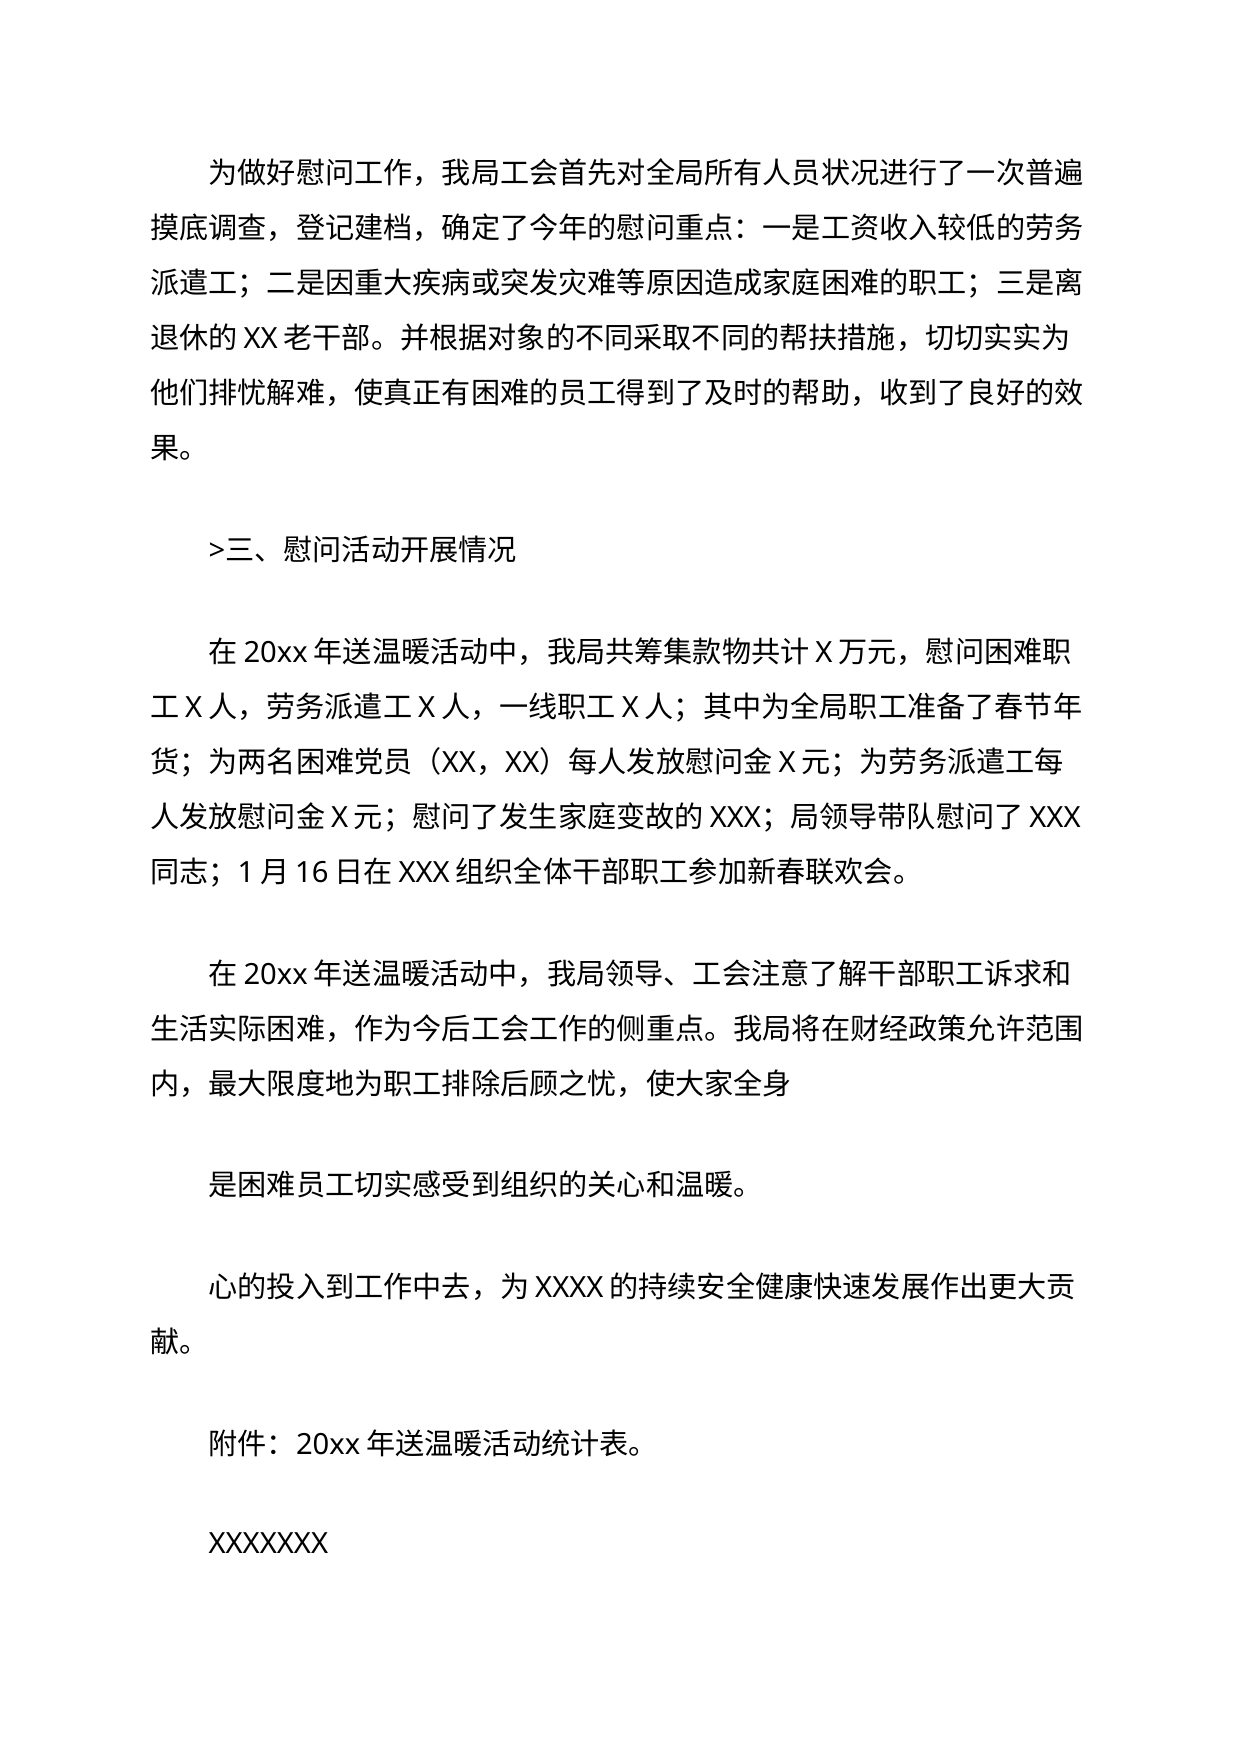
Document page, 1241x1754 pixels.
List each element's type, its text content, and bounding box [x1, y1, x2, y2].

text 心的投入到工作中去，为XXXX的持续安全健康快速发展作出更大贡献。 [150, 1264, 1090, 1361]
text 在20xx年送温暖活动中，我局共筹集款物共计X万元，慰问困难职工X人，劳务派遣工X人，一线职工X人；其中为全局职工准备了春节年货；为两名困难党员（XX，XX）每人发放慰问金X元；为劳务派遣工每人发放慰问金X元；慰问了发生家庭变故的XXX；局领导带队慰问了XXX同志；1月16日在XXX组织全体干部职工参加新春联欢会。 [150, 628, 1090, 891]
text 为做好慰问工作，我局工会首先对全局所有人员状况进行了一次普遍摸底调查，登记建档，确定了今年的慰问重点：一是工资收入较低的劳务派遣工；二是因重大疾病或突发灾难等原因造成家庭困难的职工；三是离退休的XX老干部。并根据对象的不同采取不同的帮扶措施，切切实实为他们排忧解难，使真正有困难的员工得到了及时的帮助，收到了良好的效果。 [150, 150, 1090, 467]
text XXXXXXX [150, 1522, 1090, 1562]
text >三、慰问活动开展情况 [150, 526, 1090, 569]
text 是困难员工切实感受到组织的关心和温暖。 [150, 1162, 1090, 1204]
text 附件：20xx年送温暖活动统计表。 [150, 1421, 1090, 1463]
text 在20xx年送温暖活动中，我局领导、工会注意了解干部职工诉求和生活实际困难，作为今后工会工作的侧重点。我局将在财经政策允许范围内，最大限度地为职工排除后顾之忧，使大家全身 [150, 950, 1090, 1102]
